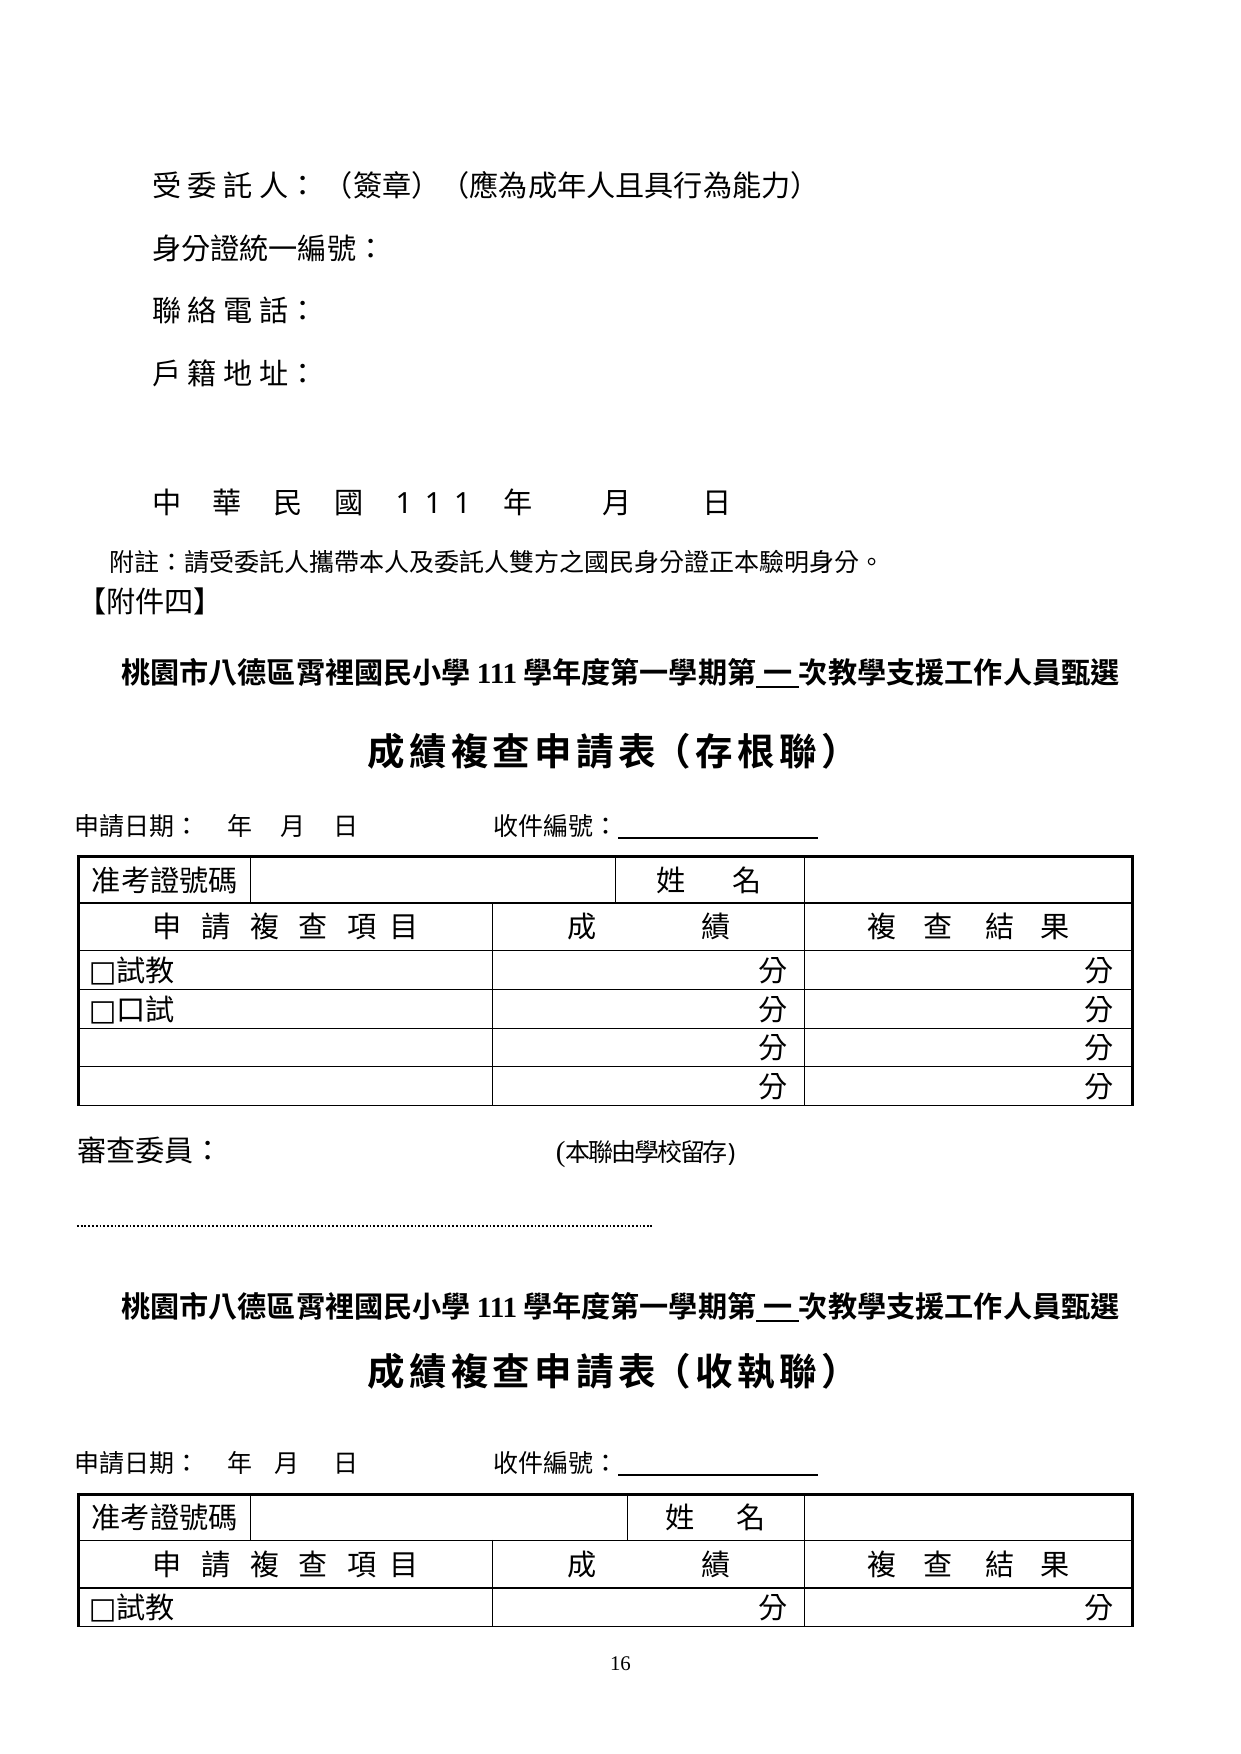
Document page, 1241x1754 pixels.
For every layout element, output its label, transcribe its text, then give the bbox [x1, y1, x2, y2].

text 受 委 託 人： （簽章）（應為成年人且具行為能力） [152, 147, 1163, 209]
table_cell 分 [493, 1029, 804, 1066]
table_cell 分 [805, 1589, 1131, 1626]
text 成 績 複 查 申 請 表（ 收 執 聯 ） [56, 1355, 1172, 1392]
table_cell □口試 [80, 990, 492, 1028]
text 申請日期： 年 月 日 收件編號： [74, 805, 1163, 842]
table_cell 分 [493, 1589, 804, 1626]
text 審查委員： (本聯由學校留存) [77, 1131, 1163, 1169]
table_cell 分 [493, 990, 804, 1028]
table_cell 分 [805, 951, 1131, 989]
table_cell □試教 [80, 1589, 492, 1626]
table_cell 複 查 結 果 [805, 1541, 1131, 1587]
text 中 華 民 國 111 年 月 日 [152, 397, 1163, 542]
table_header 准考證號碼 [80, 1496, 250, 1540]
table_cell 分 [493, 1067, 804, 1105]
table_header 姓 名 [628, 1496, 804, 1540]
table_cell 分 [805, 1067, 1131, 1105]
table_cell □試教 [80, 951, 492, 989]
table_cell 申 請 複 查 項 目 [80, 1541, 492, 1587]
text 聯 絡 電 話： [152, 272, 1163, 334]
table_cell 申 請 複 查 項 目 [80, 904, 492, 949]
text 身分證統一編號： [152, 209, 1163, 272]
table_header [805, 1496, 1131, 1540]
table_cell 成 績 [493, 904, 804, 949]
table_cell 成 績 [493, 1541, 804, 1587]
text 桃園市八德區霄裡國民小學111學年度第一學期第 一 次教學支援工作人員甄選 [77, 1283, 1163, 1326]
table_header [251, 858, 615, 902]
text 成 績 複 查 申 請 表（ 存 根 聯 ） [56, 722, 1172, 776]
text 【附件四】 [77, 579, 1163, 621]
text 附註：請受委託人攜帶本人及委託人雙方之國民身分證正本驗明身分。 [77, 542, 1163, 579]
table_cell 分 [805, 990, 1131, 1028]
text 桃園市八德區霄裡國民小學111學年度第一學期第 一 次教學支援工作人員甄選 [77, 650, 1163, 692]
text 申請日期： 年 月 日 收件編號： [74, 1442, 1163, 1480]
table_header [251, 1496, 627, 1540]
table_cell 分 [493, 951, 804, 989]
table_cell [80, 1067, 492, 1105]
table_header 准考證號碼 [80, 858, 250, 902]
table_header 姓 名 [616, 858, 804, 902]
text 戶 籍 地 址： [152, 334, 1163, 397]
table_cell 複 查 結 果 [805, 904, 1131, 949]
table_cell [80, 1029, 492, 1066]
table_header [805, 858, 1131, 902]
table_cell 分 [805, 1029, 1131, 1066]
